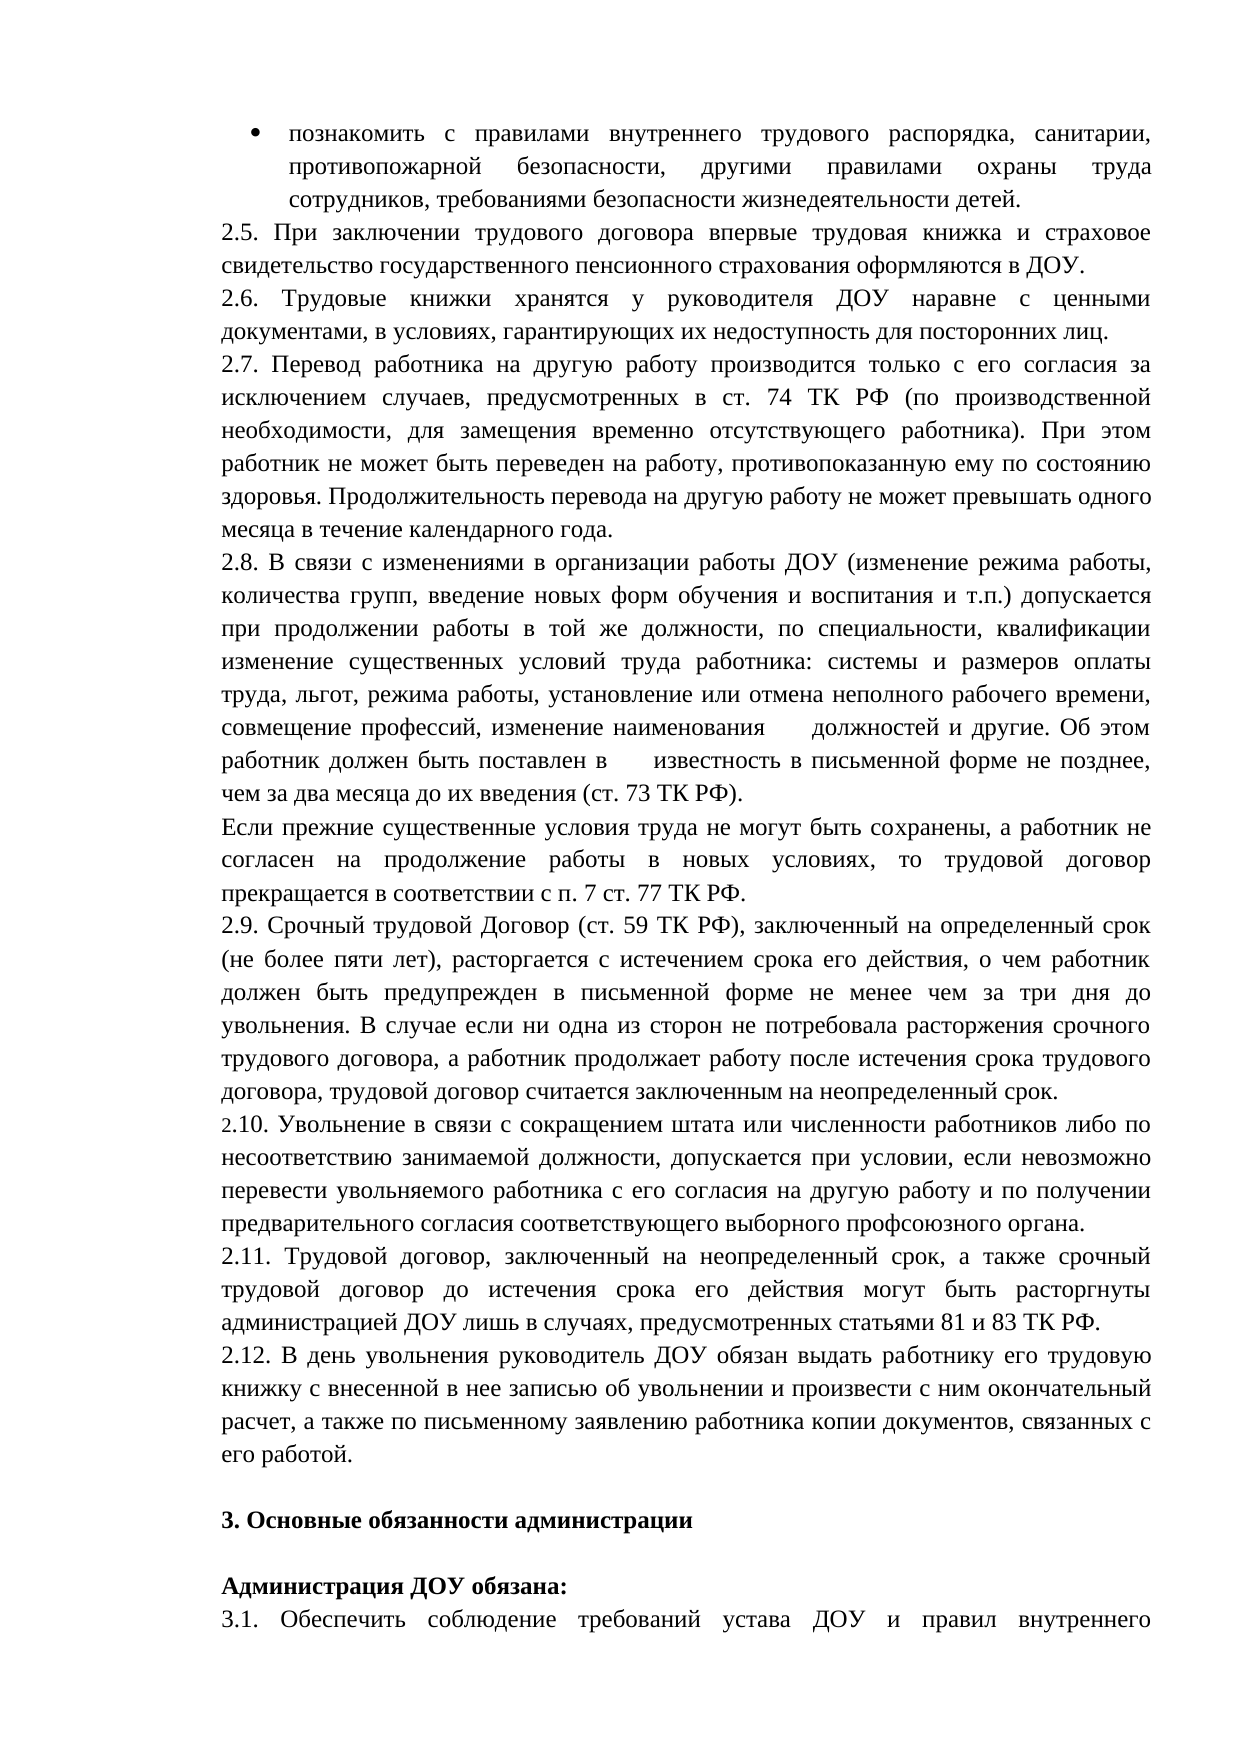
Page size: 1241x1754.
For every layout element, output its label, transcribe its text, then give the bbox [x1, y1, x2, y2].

text 2.11. Трудовой договор, заключенный на неопределенный срок, а также срочный трудовой договор до истечения срока его действия могут быть расторгнуты администрацией ДОУ лишь в случаях, предусмотренных статьями 81 и 83 ТК РФ. [221, 1241, 1152, 1336]
text Администрация ДОУ обязана: [221, 1571, 1152, 1600]
text Если прежние существенные условия труда не могут быть сохранены, а работник не согласен на продолжение работы в новых условиях, то трудовой договор прекращается в соответствии с п. 7 ст. 77 ТК РФ. [221, 812, 1152, 906]
text 3. Основные обязанности администрации [221, 1505, 1152, 1534]
text 2.10. Увольнение в связи с сокращением штата или численности работников либо по несоответствию занимаемой должности, допускается при условии, если невозможно перевести увольняемого работника с его согласия на другую работу и по получении предварительного согласия соответствующего выборного профсоюзного органа. [221, 1109, 1152, 1237]
text 2.7. Перевод работника на другую работу производится только с его согласия за исключением случаев, предусмотренных в ст. 74 ТК РФ (по производственной необходимости, для замещения временно отсутствующего работника). При этом работник не может быть переведен на работу, противопоказанную ему по состоянию здоровья. Продолжительность перевода на другую работу не может превышать одного месяца в течение календарного года. [221, 349, 1152, 543]
text 2.5. При заключении трудового договора впервые трудовая книжка и страховое свидетельство государственного пенсионного страхования оформляются в ДОУ. [221, 217, 1152, 279]
text 2.6. Трудовые книжки хранятся у руководителя ДОУ наравне с ценными документами, в условиях, гарантирующих их недоступность для посторонних лиц. [221, 283, 1152, 345]
text 2.8. В связи с изменениями в организации работы ДОУ (изменение режима работы, количества групп, введение новых форм обучения и воспитания и т.п.) допускается при продолжении работы в той же должности, по специальности, квалификации изменение существенных условий труда работника: системы и размеров оплаты труда, льгот, режима работы, установление или отмена неполного рабочего времени, совмещение профессий, изменение наименования должностей и другие. Об этом работник должен быть поставлен в известность в письменной форме не позднее, чем за два месяца до их введения (ст. 73 ТК РФ). [221, 547, 1152, 807]
text 2.12. В день увольнения руководитель ДОУ обязан выдать работнику его трудовую книжку с внесенной в нее записью об увольнении и произвести с ним окончательный расчет, а также по письменному заявлению работника копии документов, связанных с его работой. [221, 1340, 1152, 1468]
list познакомить с правилами внутреннего трудового распорядка, санитарии, противопожарной безопасности, другими правилами охраны труда сотрудников, требованиями безопасности жизнедеятельности детей. [251, 118, 1152, 213]
text 2.9. Срочный трудовой Договор (ст. 59 ТК РФ), заключенный на определенный срок (не более пяти лет), расторгается с истечением срока его действия, о чем работник должен быть предупрежден в письменной форме не менее чем за три дня до увольнения. В случае если ни одна из сторон не потребовала расторжения срочного трудового договора, а работник продолжает работу после истечения срока трудового договора, трудовой договор считается заключенным на неопределенный срок. [221, 911, 1152, 1104]
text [221, 1604, 1152, 1633]
